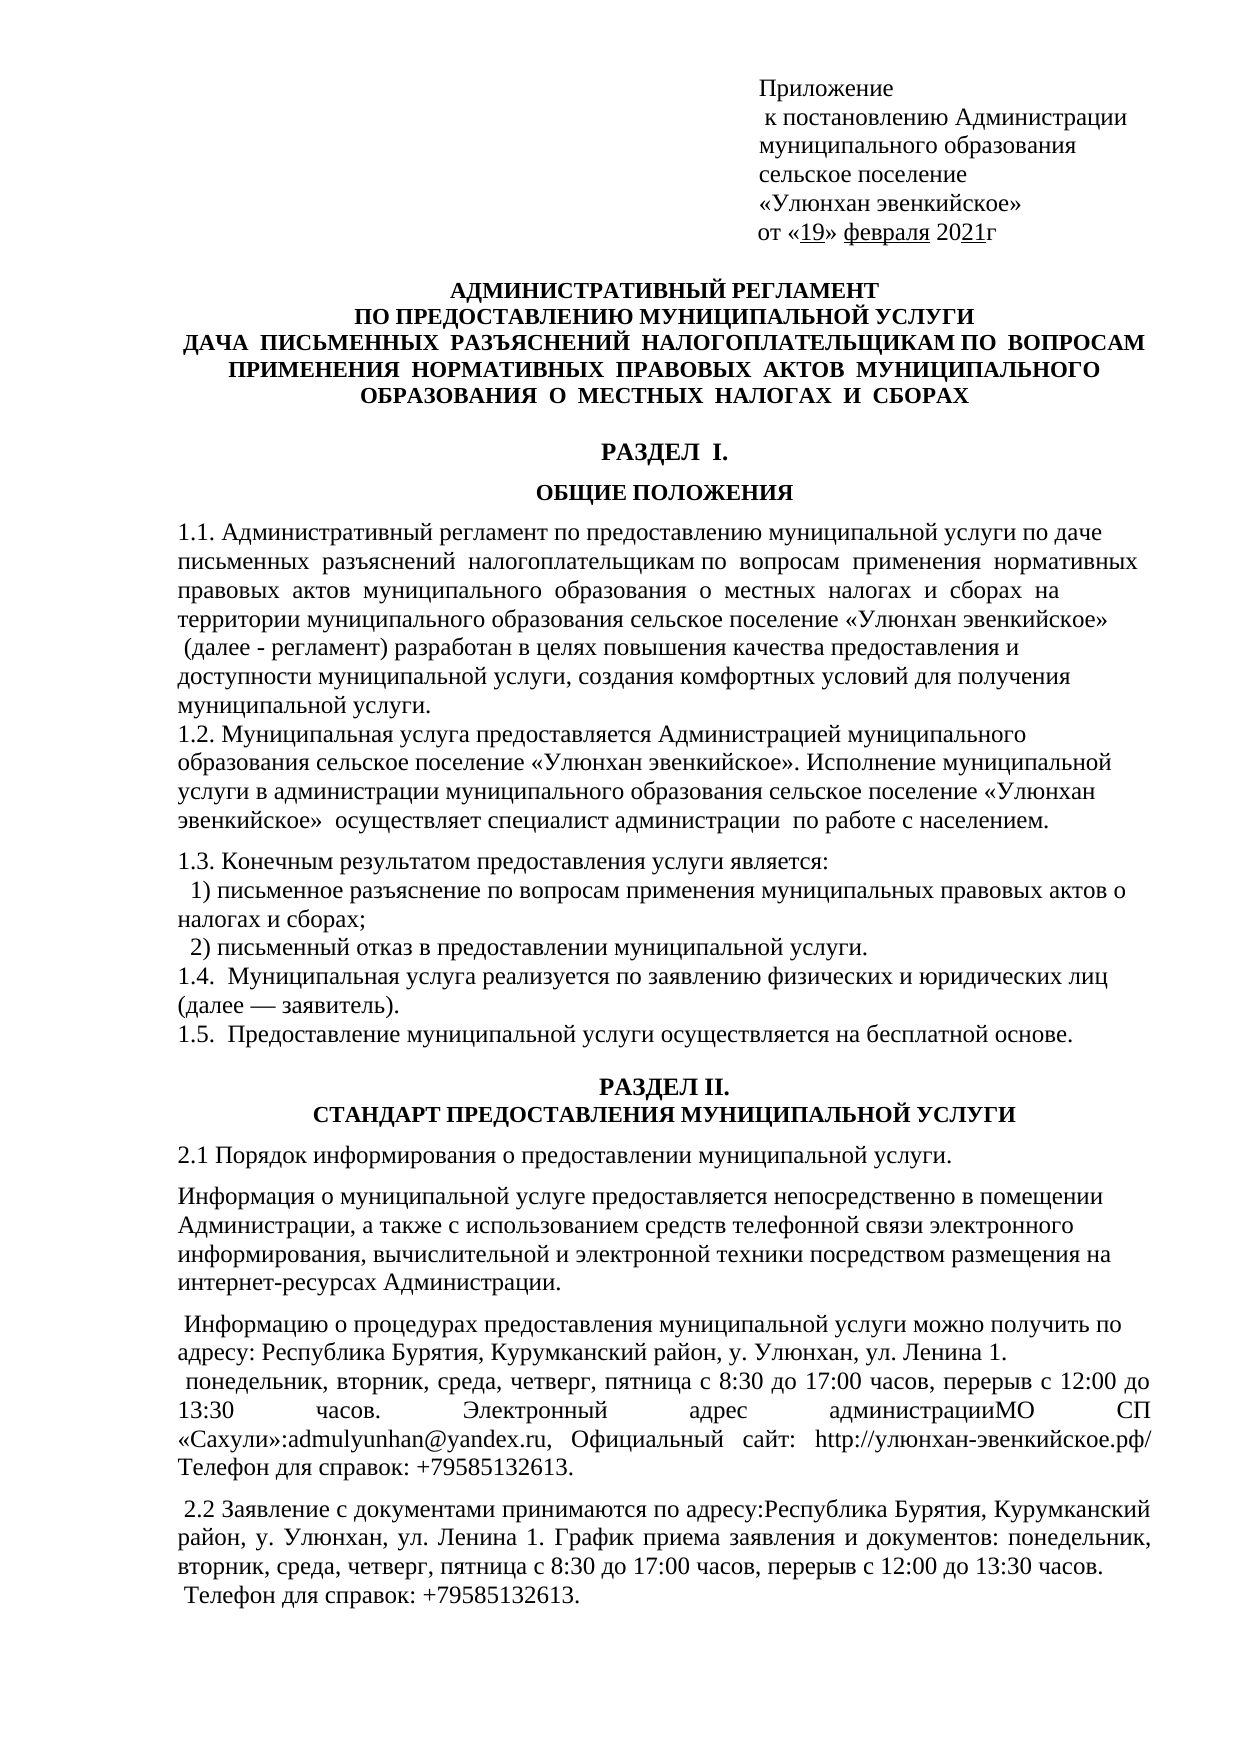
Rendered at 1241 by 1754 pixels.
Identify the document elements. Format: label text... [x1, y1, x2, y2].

text Информацию о процедурах предоставления муниципальной услуги можно получить по адресу: Республика Бурятия, Курумканский район, у. Улюнхан, ул. Ленина 1. [177, 1309, 1152, 1366]
text РАЗДЕЛ II. [177, 1072, 1152, 1101]
text РАЗДЕЛ I. [177, 437, 1152, 466]
text СТАНДАРТ ПРЕДОСТАВЛЕНИЯ МУНИЦИПАЛЬНОЙ УСЛУГИ [177, 1101, 1152, 1127]
text Приложение [177, 73, 1152, 102]
title ДАЧА ПИСЬМЕННЫХ РАЗЪЯСНЕНИЙ НАЛОГОПЛАТЕЛЬЩИКАМ ПО ВОПРОСАМ ПРИМЕНЕНИЯ НОРМАТИВНЫХ ПРАВОВЫХ АКТОВ МУНИЦИПАЛЬНОГО ОБРАЗОВАНИЯ О МЕСТНЫХ НАЛОГАХ И СБОРАХ [177, 329, 1152, 408]
text Телефон для справок: +79585132613. [177, 1580, 1152, 1609]
text Информация о муниципальной услуге предоставляется непосредственно в помещении Администрации, а также с использованием средств телефонной связи электронного информирования, вычислительной и электронной техники посредством размещения на интернет-ресурсах Администрации. [177, 1181, 1152, 1296]
text 1.3. Конечным результатом предоставления услуги является: [177, 846, 1152, 875]
text сельское поселение [177, 159, 1152, 188]
text 1.5. Предоставление муниципальной услуги осуществляется на бесплатной основе. [177, 1019, 1152, 1047]
text муниципального образования [177, 131, 1152, 159]
text к постановлению Администрации [177, 102, 1152, 131]
text от «19» февраля 2021г [177, 217, 1152, 246]
text понедельник, вторник, среда, четверг, пятница с 8:30 до 17:00 часов, перерыв с 12:00 до 13:30 часов. Электронный адрес администрацииМО СП «Сахули»:admulyunhan@yandex.ru, Официальный сайт: http://улюнхан-эвенкийское.рф/ Телефон для справок: +79585132613. [177, 1366, 1152, 1481]
title АДМИНИСТРАТИВНЫЙ РЕГЛАМЕНТ [177, 277, 1152, 303]
text 1.2. Муниципальная услуга предоставляется Администрацией муниципального образования сельское поселение «Улюнхан эвенкийское». Исполнение муниципальной услуги в администрации муниципального образования сельское поселение «Улюнхан эвенкийское» осуществляет специалист администрации по работе с населением. [177, 719, 1152, 834]
text 1) письменное разъяснение по вопросам применения муниципальных правовых актов о налогах и сборах; [177, 875, 1152, 932]
text 2.1 Порядок информирования о предоставлении муниципальной услуги. [177, 1140, 1152, 1169]
text «Улюнхан эвенкийское» [177, 188, 1152, 217]
text 2) письменный отказ в предоставлении муниципальной услуги. [177, 932, 1152, 961]
text 2.2 Заявление с документами принимаются по адресу:Республика Бурятия, Курумканский район, у. Улюнхан, ул. Ленина 1. График приема заявления и документов: понедельник, вторник, среда, четверг, пятница с 8:30 до 17:00 часов, перерыв с 12:00 до 13:30 часов. [177, 1494, 1152, 1580]
title ПО ПРЕДОСТАВЛЕНИЮ МУНИЦИПАЛЬНОЙ УСЛУГИ [177, 303, 1152, 329]
text 1.1. Административный регламент по предоставлению муниципальной услуги по даче письменных разъяснений налогоплательщикам по вопросам применения нормативных правовых актов муниципального образования о местных налогах и сборах на территории муниципального образования сельское поселение «Улюнхан эвенкийское» [177, 517, 1152, 632]
text 1.4. Муниципальная услуга реализуется по заявлению физических и юридических лиц (далее — заявитель). [177, 961, 1152, 1019]
text ОБЩИЕ ПОЛОЖЕНИЯ [177, 478, 1152, 505]
text (далее - регламент) разработан в целях повышения качества предоставления и доступности муниципальной услуги, создания комфортных условий для получения муниципальной услуги. [177, 632, 1152, 719]
